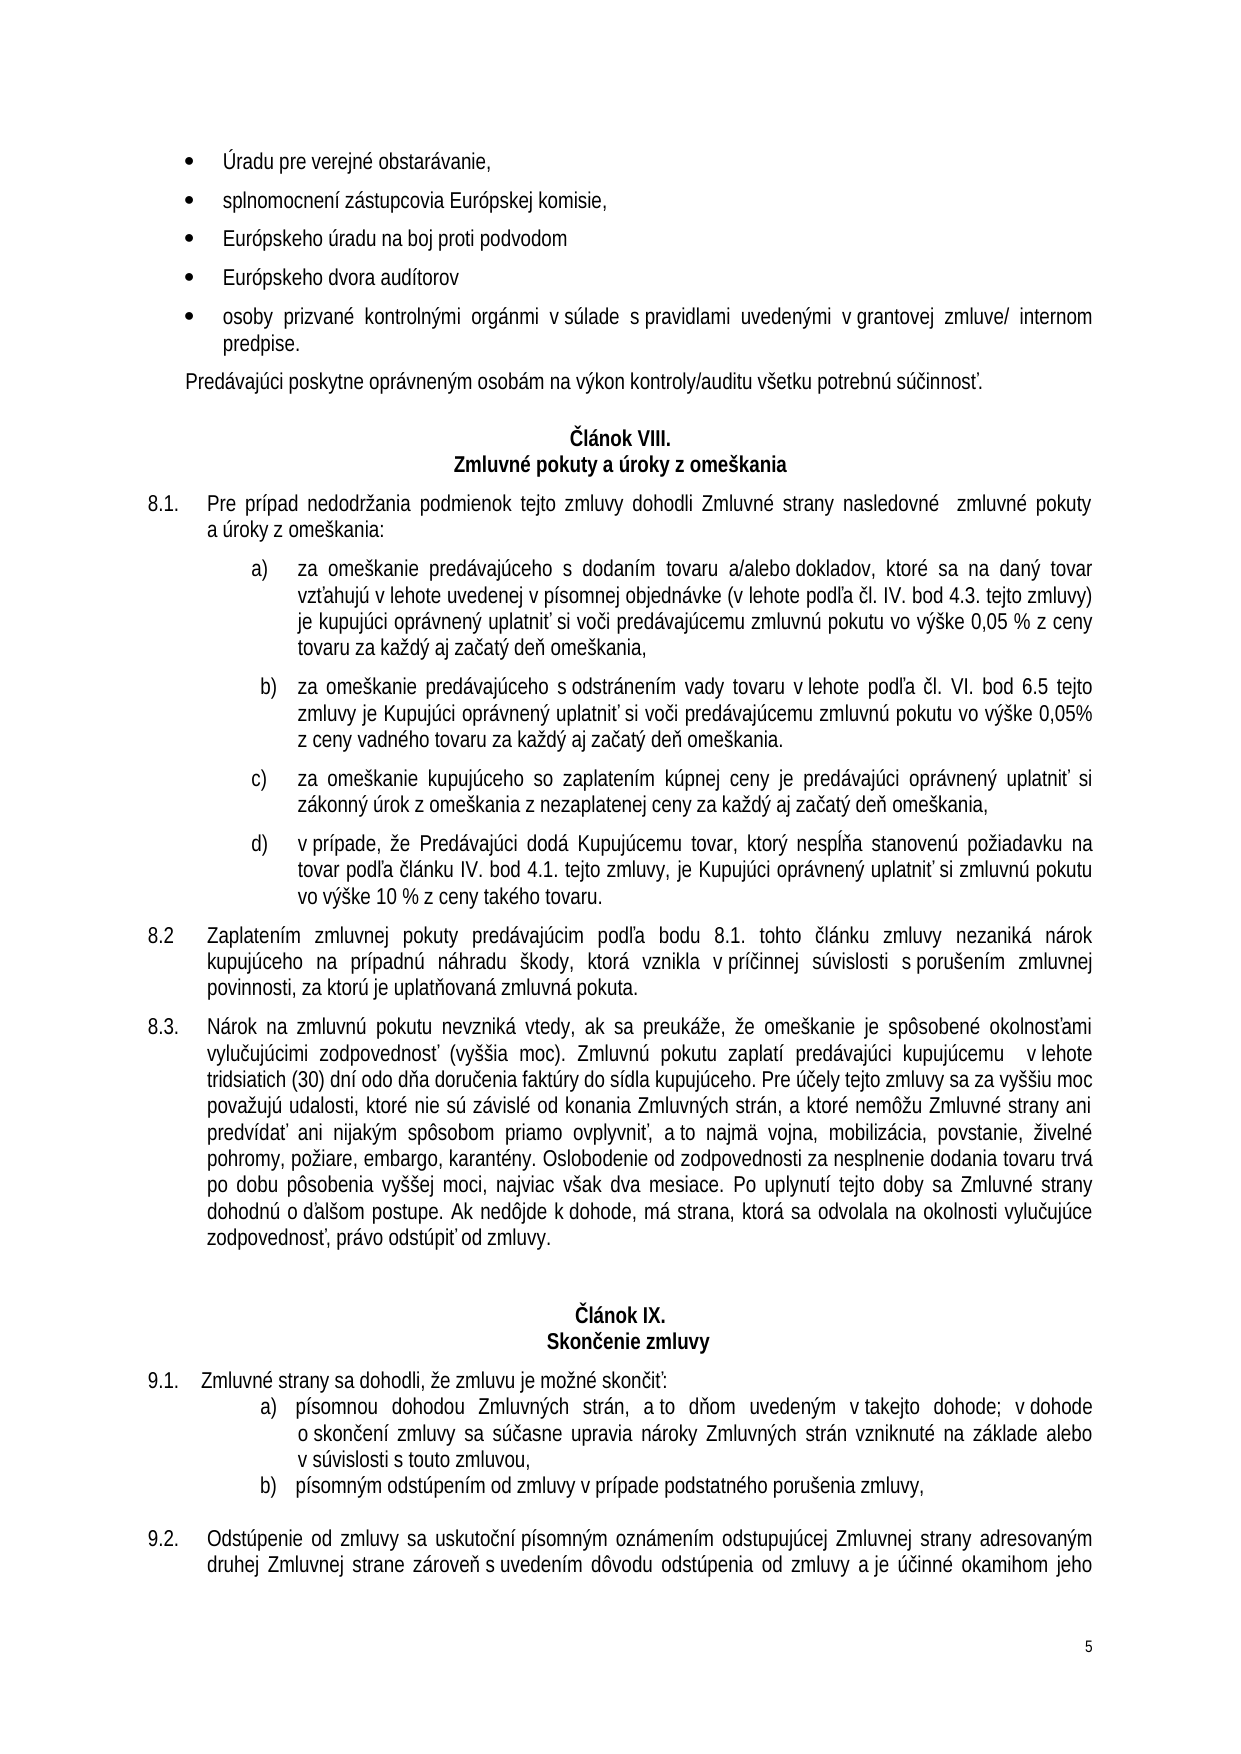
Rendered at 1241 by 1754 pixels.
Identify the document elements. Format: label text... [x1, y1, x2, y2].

list Zmluvné strany sa dohodli, že zmluvu je možné skončiť: [148, 1367, 1092, 1393]
text Skončenie zmluvy [148, 1328, 1092, 1354]
list Európskeho úradu na boj proti podvodom [185, 225, 1092, 252]
text Článok IX. [148, 1302, 1092, 1328]
list za omeškanie predávajúceho s odstránením vady tovaru v lehote podľa čl. VI. bod 6.5 tejto zmluvy je Kupujúci oprávnený uplatniť si voči predávajúcemu zmluvnú pokutu vo výške 0,05% z ceny vadného tovaru za každý aj začatý deň omeškania. [260, 673, 1092, 752]
list písomnou dohodou Zmluvných strán, a to dňom uvedeným v takejto dohode; v dohode o skončení zmluvy sa súčasne upravia nároky Zmluvných strán vzniknuté na základe alebo v súvislosti s touto zmluvou, [260, 1393, 1092, 1472]
list Úradu pre verejné obstarávanie, [185, 148, 1092, 174]
text Predávajúci poskytne oprávneným osobám na výkon kontroly/auditu všetku potrebnú súčinnosť. [185, 368, 1092, 395]
list v prípade, že Predávajúci dodá Kupujúcemu tovar, ktorý nespĺňa stanovenú požiadavku na tovar podľa článku IV. bod 4.1. tejto zmluvy, je Kupujúci oprávnený uplatniť si zmluvnú pokutu vo výške 10 % z ceny takého tovaru. [251, 830, 1092, 909]
list písomným odstúpením od zmluvy v prípade podstatného porušenia zmluvy, [260, 1472, 1092, 1499]
text Článok VIII. [148, 425, 1092, 451]
list za omeškanie predávajúceho s dodaním tovaru a/alebo dokladov, ktoré sa na daný tovar vzťahujú v lehote uvedenej v písomnej objednávke (v lehote podľa čl. IV. bod 4.3. tejto zmluvy) je kupujúci oprávnený uplatniť si voči predávajúcemu zmluvnú pokutu vo výške 0,05 % z ceny tovaru za každý aj začatý deň omeškania, [251, 555, 1092, 661]
list 8.3. Nárok na zmluvnú pokutu nevzniká vtedy, ak sa preukáže, že omeškanie je spôsobené okolnosťami vylučujúcimi zodpovednosť (vyššia moc). Zmluvnú pokutu zaplatí predávajúci kupujúcemu v lehote tridsiatich (30) dní odo dňa doručenia faktúry do sídla kupujúceho. Pre účely tejto zmluvy sa za vyššiu moc považujú udalosti, ktoré nie sú závislé od konania Zmluvných strán, a ktoré nemôžu Zmluvné strany ani predvídať ani nijakým spôsobom priamo ovplyvniť, a to najmä vojna, mobilizácia, povstanie, živelné pohromy, požiare, embargo, karantény. Oslobodenie od zodpovednosti za nesplnenie dodania tovaru trvá po dobu pôsobenia vyššej moci, najviac však dva mesiace. Po uplynutí tejto doby sa Zmluvné strany dohodnú o ďalšom postupe. Ak nedôjde k dohode, má strana, ktorá sa odvolala na okolnosti vylučujúce zodpovednosť, právo odstúpiť od zmluvy. [148, 1013, 1092, 1250]
list 8.2 Zaplatením zmluvnej pokuty predávajúcim podľa bodu 8.1. tohto článku zmluvy nezaniká nárok kupujúceho na prípadnú náhradu škody, ktorá vznikla v príčinnej súvislosti s porušením zmluvnej povinnosti, za ktorú je uplatňovaná zmluvná pokuta. [148, 922, 1092, 1001]
text Zmluvné pokuty a úroky z omeškania [148, 451, 1092, 478]
list Pre prípad nedodržania podmienok tejto zmluvy dohodli Zmluvné strany nasledovné zmluvné pokuty a úroky z omeškania: [148, 490, 1092, 543]
list osoby prizvané kontrolnými orgánmi v súlade s pravidlami uvedenými v grantovej zmluve/ internom predpise. [185, 303, 1092, 356]
list Európskeho dvora audítorov [185, 264, 1092, 291]
list za omeškanie kupujúceho so zaplatením kúpnej ceny je predávajúci oprávnený uplatniť si zákonný úrok z omeškania z nezaplatenej ceny za každý aj začatý deň omeškania, [251, 765, 1092, 817]
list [148, 1525, 1092, 1578]
list splnomocnení zástupcovia Európskej komisie, [185, 187, 1092, 213]
